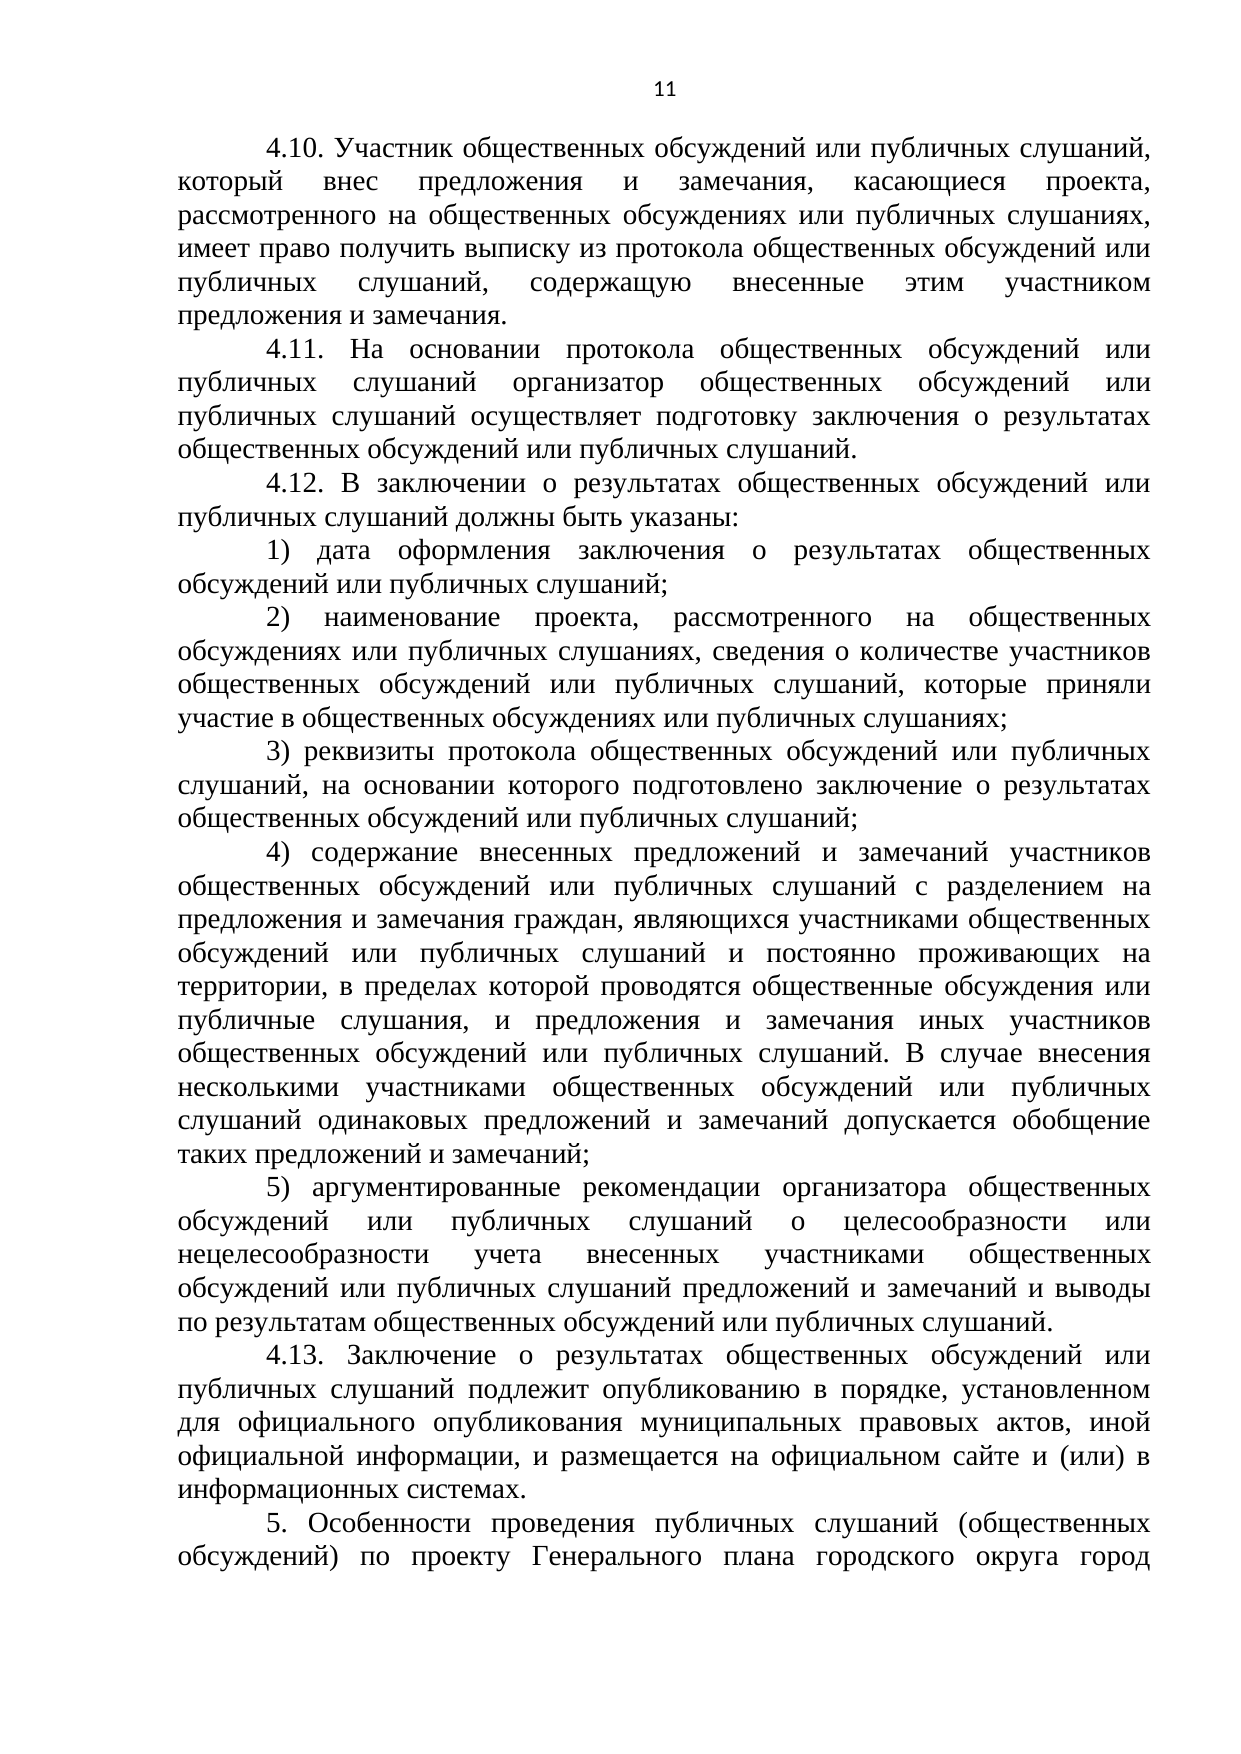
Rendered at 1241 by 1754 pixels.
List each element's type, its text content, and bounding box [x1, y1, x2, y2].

text 5) аргументированные рекомендации организатора общественных обсуждений или публичных слушаний о целесообразности или нецелесообразности учета внесенных участниками общественных обсуждений или публичных слушаний предложений и замечаний и выводы по результатам общественных обсуждений или публичных слушаний. [177, 1169, 1152, 1337]
text 4.10. Участник общественных обсуждений или публичных слушаний, который внес предложения и замечания, касающиеся проекта, рассмотренного на общественных обсуждениях или публичных слушаниях, имеет право получить выписку из протокола общественных обсуждений или публичных слушаний, содержащую внесенные этим участником предложения и замечания. [177, 130, 1152, 331]
text 1) дата оформления заключения о результатах общественных обсуждений или публичных слушаний; [177, 532, 1152, 599]
text 2) наименование проекта, рассмотренного на общественных обсуждениях или публичных слушаниях, сведения о количестве участников общественных обсуждений или публичных слушаний, которые приняли участие в общественных обсуждениях или публичных слушаниях; [177, 599, 1152, 733]
text 4) содержание внесенных предложений и замечаний участников общественных обсуждений или публичных слушаний с разделением на предложения и замечания граждан, являющихся участниками общественных обсуждений или публичных слушаний и постоянно проживающих на территории, в пределах которой проводятся общественные обсуждения или публичные слушания, и предложения и замечания иных участников общественных обсуждений или публичных слушаний. В случае внесения несколькими участниками общественных обсуждений или публичных слушаний одинаковых предложений и замечаний допускается обобщение таких предложений и замечаний; [177, 834, 1152, 1169]
text 4.12. В заключении о результатах общественных обсуждений или публичных слушаний должны быть указаны: [177, 465, 1152, 532]
text 4.11. На основании протокола общественных обсуждений или публичных слушаний организатор общественных обсуждений или публичных слушаний осуществляет подготовку заключения о результатах общественных обсуждений или публичных слушаний. [177, 331, 1152, 465]
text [177, 1505, 1152, 1572]
text 3) реквизиты протокола общественных обсуждений или публичных слушаний, на основании которого подготовлено заключение о результатах общественных обсуждений или публичных слушаний; [177, 733, 1152, 834]
text 4.13. Заключение о результатах общественных обсуждений или публичных слушаний подлежит опубликованию в порядке, установленном для официального опубликования муниципальных правовых актов, иной официальной информации, и размещается на официальном сайте и (или) в информационных системах. [177, 1337, 1152, 1505]
